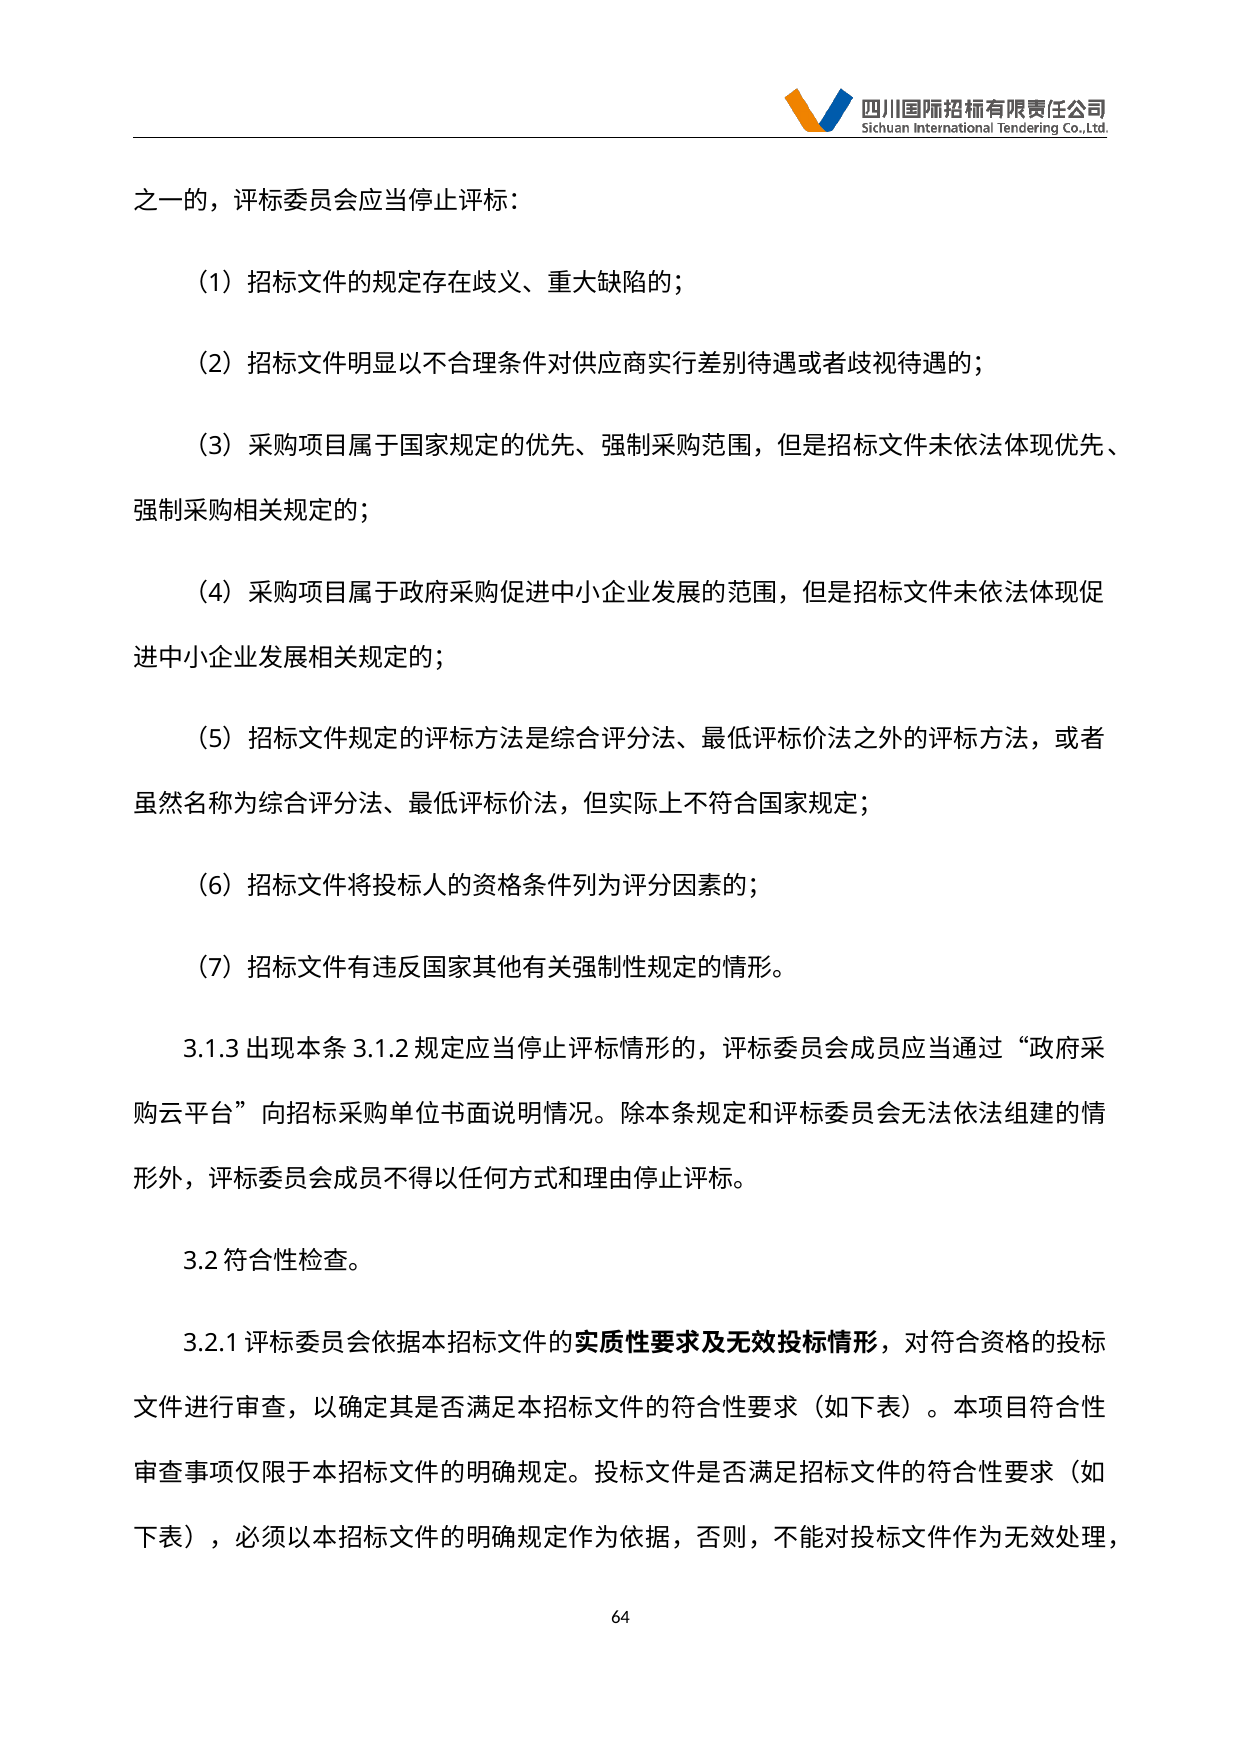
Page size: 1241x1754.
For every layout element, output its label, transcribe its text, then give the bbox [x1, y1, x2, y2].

picture [784, 88, 1108, 135]
text （3）采购项目属于国家规定的优先、强制采购范围，但是招标文件未依法体现优先、强制采购相关规定的； [133, 411, 1107, 541]
text （7）招标文件有违反国家其他有关强制性规定的情形。 [133, 933, 1107, 998]
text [133, 1308, 1107, 1568]
text 3.1.3出现本条3.1.2规定应当停止评标情形的，评标委员会成员应当通过“政府采购云平台”向招标采购单位书面说明情况。除本条规定和评标委员会无法依法组建的情形外，评标委员会成员不得以任何方式和理由停止评标。 [133, 1014, 1107, 1209]
text （2）招标文件明显以不合理条件对供应商实行差别待遇或者歧视待遇的； [133, 329, 1107, 394]
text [133, 166, 1107, 231]
text （4）采购项目属于政府采购促进中小企业发展的范围，但是招标文件未依法体现促进中小企业发展相关规定的； [133, 558, 1107, 688]
text （1）招标文件的规定存在歧义、重大缺陷的； [133, 248, 1107, 313]
text （5）招标文件规定的评标方法是综合评分法、最低评标价法之外的评标方法，或者虽然名称为综合评分法、最低评标价法，但实际上不符合国家规定； [133, 704, 1107, 834]
text （6）招标文件将投标人的资格条件列为评分因素的； [133, 851, 1107, 916]
text 3.2符合性检查。 [133, 1226, 1107, 1291]
